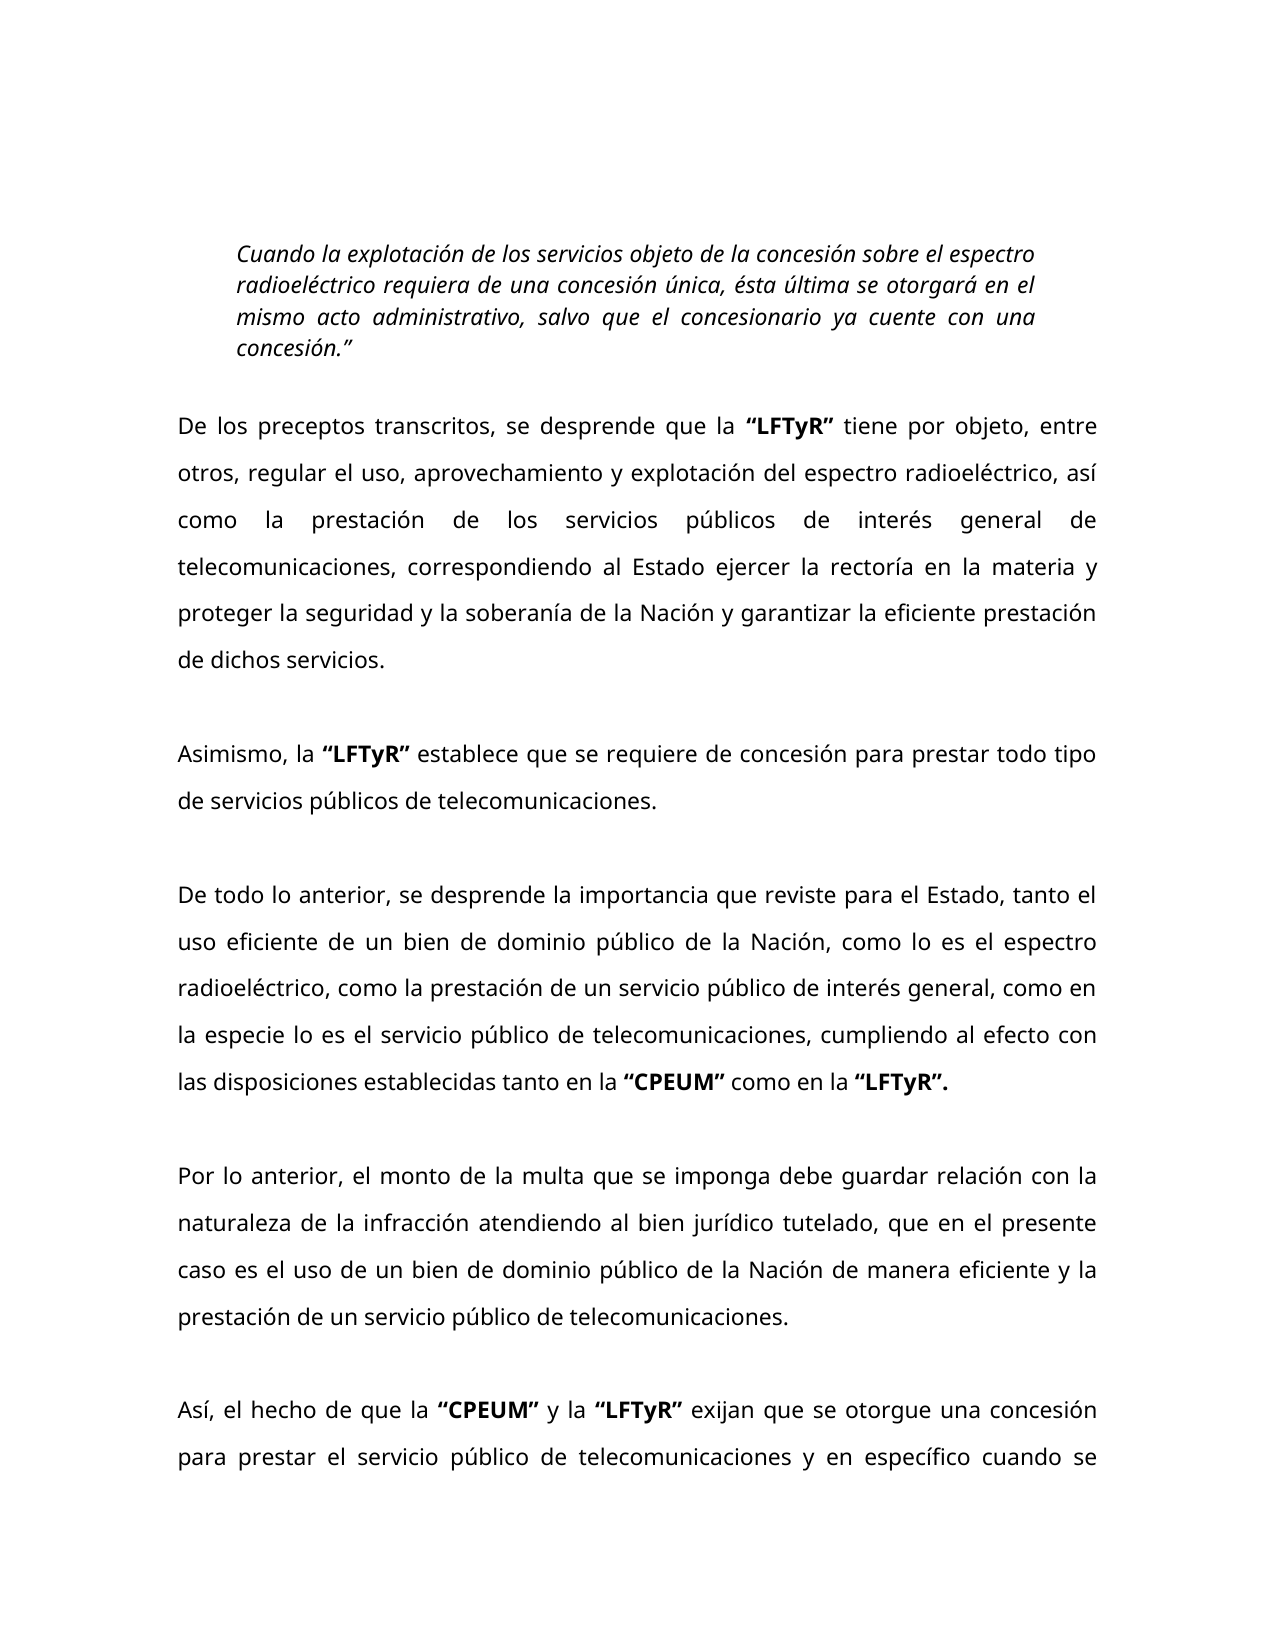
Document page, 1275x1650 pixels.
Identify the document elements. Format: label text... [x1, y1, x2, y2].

text De todo lo anterior, se desprende la importancia que reviste para el Estado, tanto el uso eficiente de un bien de dominio público de la Nación, como lo es el espectro radioeléctrico, como la prestación de un servicio público de interés general, como en la especie lo es el servicio público de telecomunicaciones, cumpliendo al efecto con las disposiciones establecidas tanto en la “CPEUM” como en la “LFTyR”. [177, 879, 1098, 1097]
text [177, 1394, 1098, 1472]
text Por lo anterior, el monto de la multa que se imponga debe guardar relación con la naturaleza de la infracción atendiendo al bien jurídico tutelado, que en el presente caso es el uso de un bien de dominio público de la Nación de manera eficiente y la prestación de un servicio público de telecomunicaciones. [177, 1160, 1098, 1332]
text De los preceptos transcritos, se desprende que la “LFTyR” tiene por objeto, entre otros, regular el uso, aprovechamiento y explotación del espectro radioeléctrico, así como la prestación de los servicios públicos de interés general de telecomunicaciones, correspondiendo al Estado ejercer la rectoría en la materia y proteger la seguridad y la soberanía de la Nación y garantizar la eficiente prestación de dichos servicios. [177, 410, 1098, 676]
text Asimismo, la “LFTyR” establece que se requiere de concesión para prestar todo tipo de servicios públicos de telecomunicaciones. [177, 738, 1098, 816]
text Cuando la explotación de los servicios objeto de la concesión sobre el espectro radioeléctrico requiera de una concesión única, ésta última se otorgará en el mismo acto administrativo, salvo que el concesionario ya cuente con una concesión.” [236, 238, 1039, 363]
